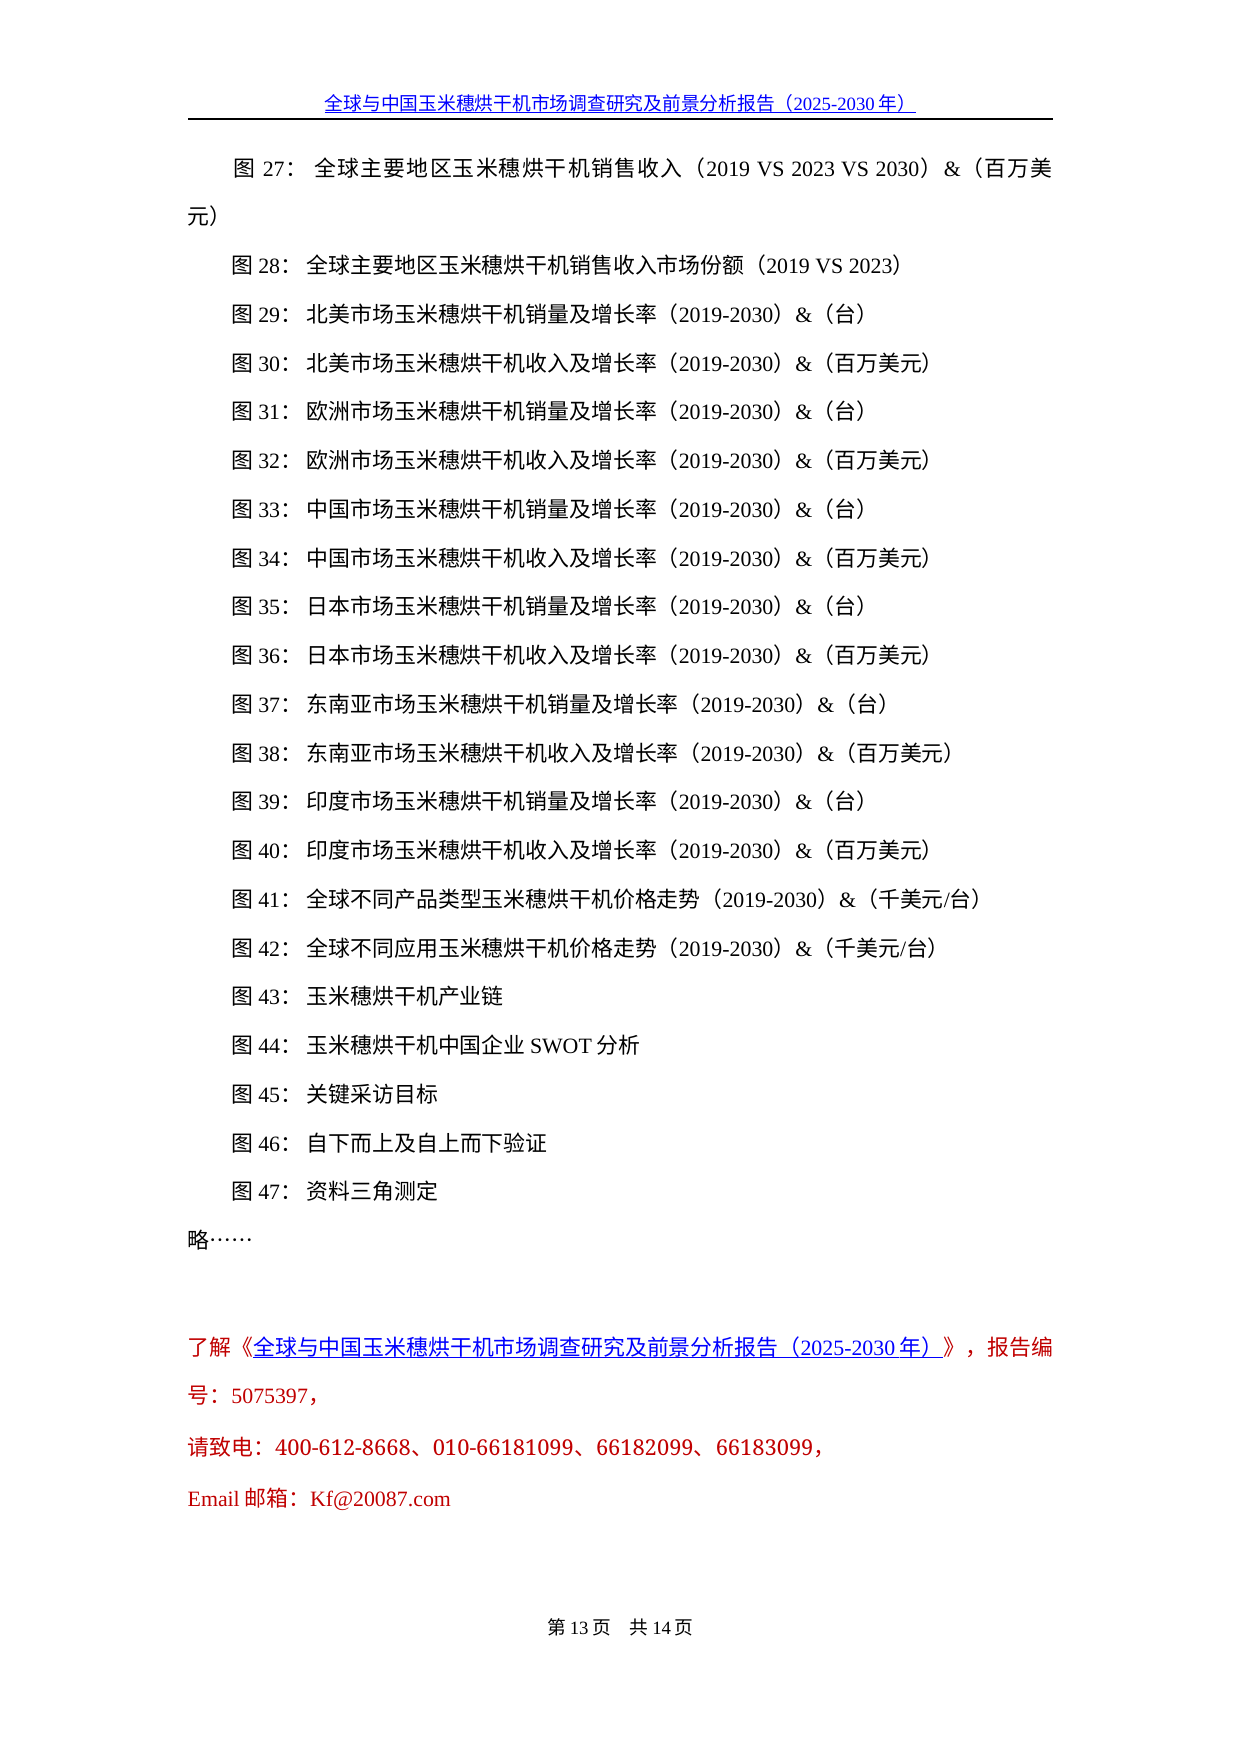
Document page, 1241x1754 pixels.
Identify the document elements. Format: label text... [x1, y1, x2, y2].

text Email邮箱：Kf@20087.com [187, 1481, 1053, 1513]
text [187, 150, 1053, 1255]
text 了解《全球与中国玉米穗烘干机市场调查研究及前景分析报告（2025-2030年）》，报告编号：5075397， [187, 1329, 1053, 1410]
text 请致电：400-612-8668、010-66181099、66182099、66183099， [187, 1429, 1053, 1462]
